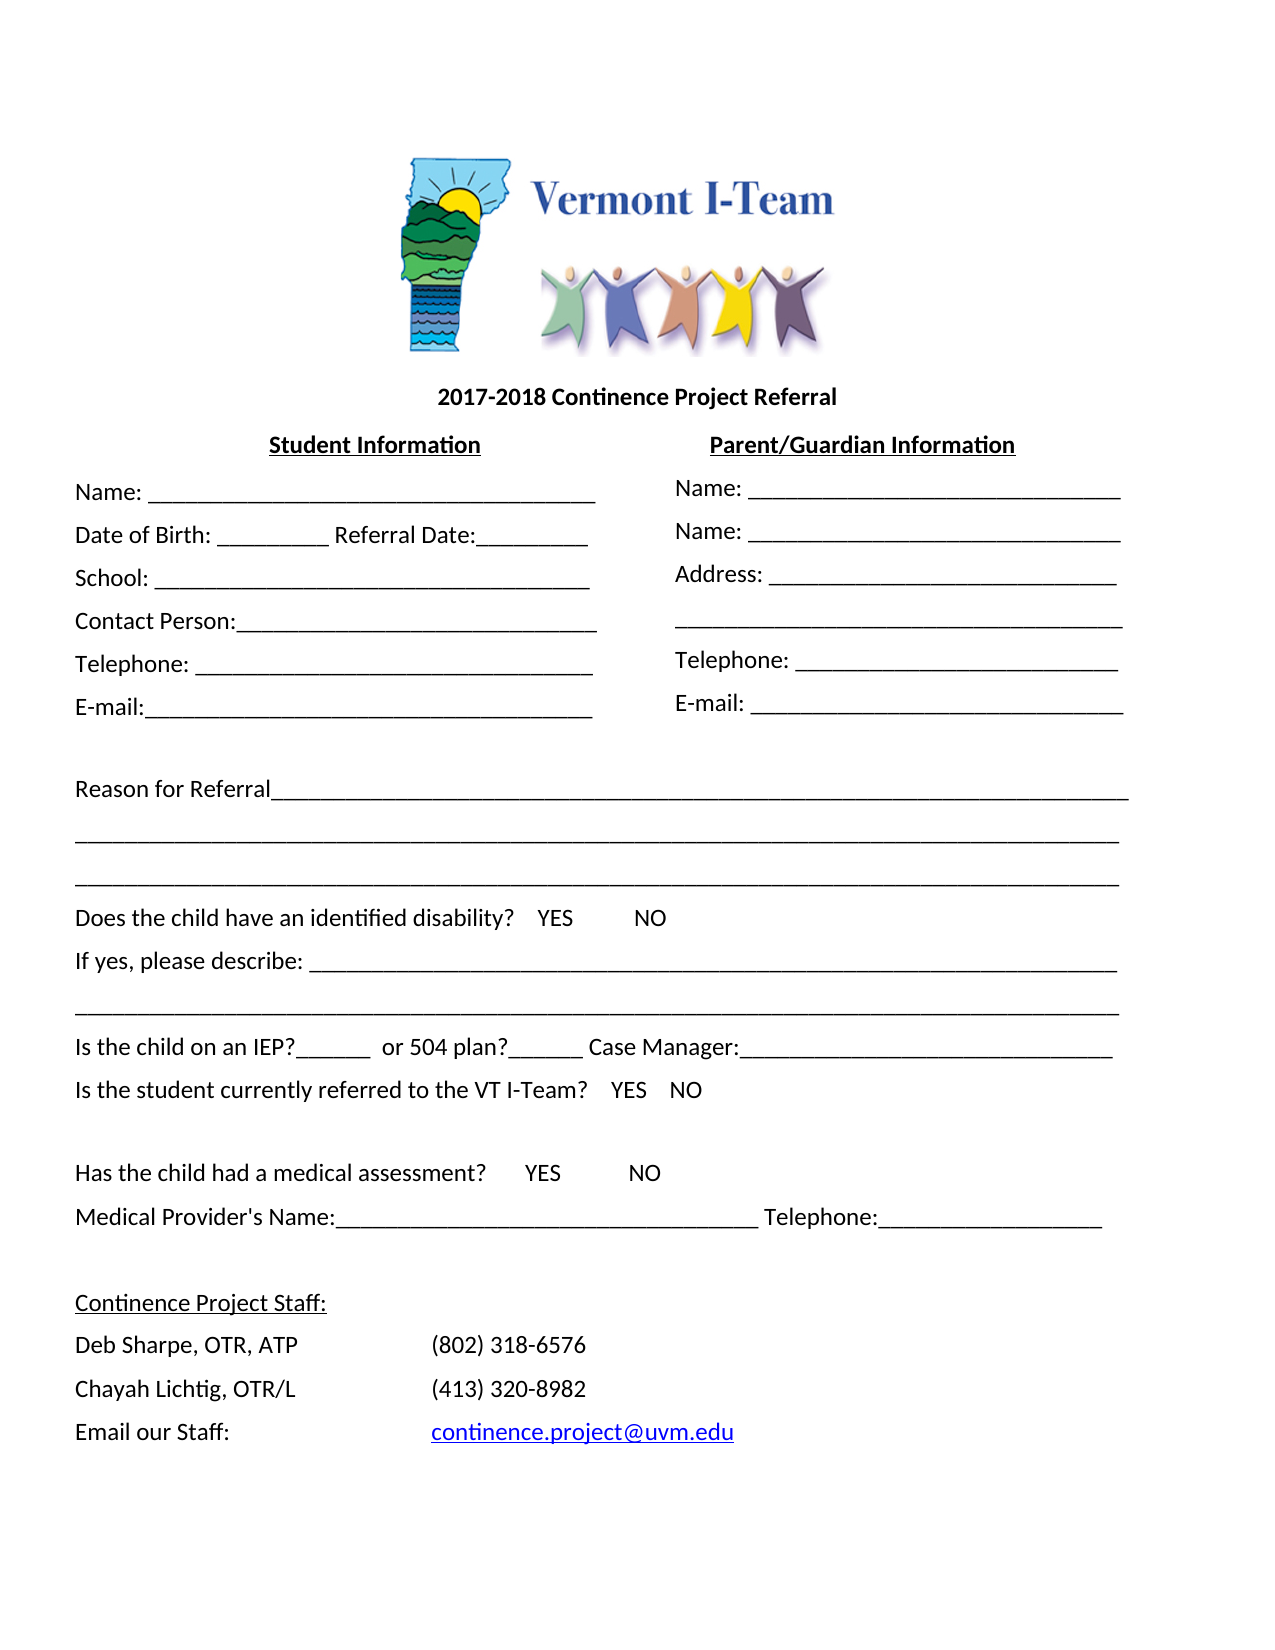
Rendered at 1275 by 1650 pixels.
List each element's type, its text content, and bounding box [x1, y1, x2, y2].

text ____________________________________ [675, 601, 1125, 631]
text Contact Person:_____________________________ [75, 605, 600, 636]
text Is the student currently referred to the VT I-Team? YES NO [75, 1074, 1125, 1104]
text ____________________________________________________________________________________ [75, 816, 1125, 846]
text Deb Sharpe, OTR, ATP (802) 318-6576 [75, 1330, 1125, 1360]
text 2017-2018 Continence Project Referral [150, 381, 1125, 412]
text E-mail:____________________________________ [75, 691, 600, 722]
text Name: ______________________________ [675, 515, 1125, 545]
text Chayah Lichtig, OTR/L (413) 320-8982 [75, 1373, 1125, 1403]
text Telephone: ________________________________ [75, 648, 600, 679]
text Name: ______________________________ [675, 472, 1125, 502]
text E-mail: ______________________________ [675, 687, 1125, 717]
text Is the child on an IEP?______ or 504 plan?______ Case Manager:______________________________ [75, 1031, 1125, 1062]
text Telephone: __________________________ [675, 644, 1125, 674]
text Has the child had a medical assessment? YES NO [75, 1158, 1125, 1188]
text Does the child have an identified disability? YES NO [75, 902, 1125, 932]
text Parent/Guardian Information [637, 429, 1125, 459]
text Continence Project Staff: [75, 1287, 1125, 1317]
text Student Information [150, 429, 600, 459]
text School: ___________________________________ [75, 562, 600, 593]
text Email our Staff: continence.project@uvm.edu [75, 1416, 1125, 1446]
text Reason for Referral_____________________________________________________________________ [75, 773, 1275, 803]
text Date of Birth: _________ Referral Date:_________ [75, 519, 600, 550]
text Address: ____________________________ [675, 558, 1125, 588]
text If yes, please describe: _________________________________________________________________ [75, 945, 1125, 976]
text ____________________________________________________________________________________ [75, 988, 1125, 1018]
text Name: ____________________________________ [75, 476, 600, 507]
text ____________________________________________________________________________________ [75, 859, 1125, 889]
text Medical Provider's Name:__________________________________ Telephone:__________________ [75, 1201, 1125, 1231]
